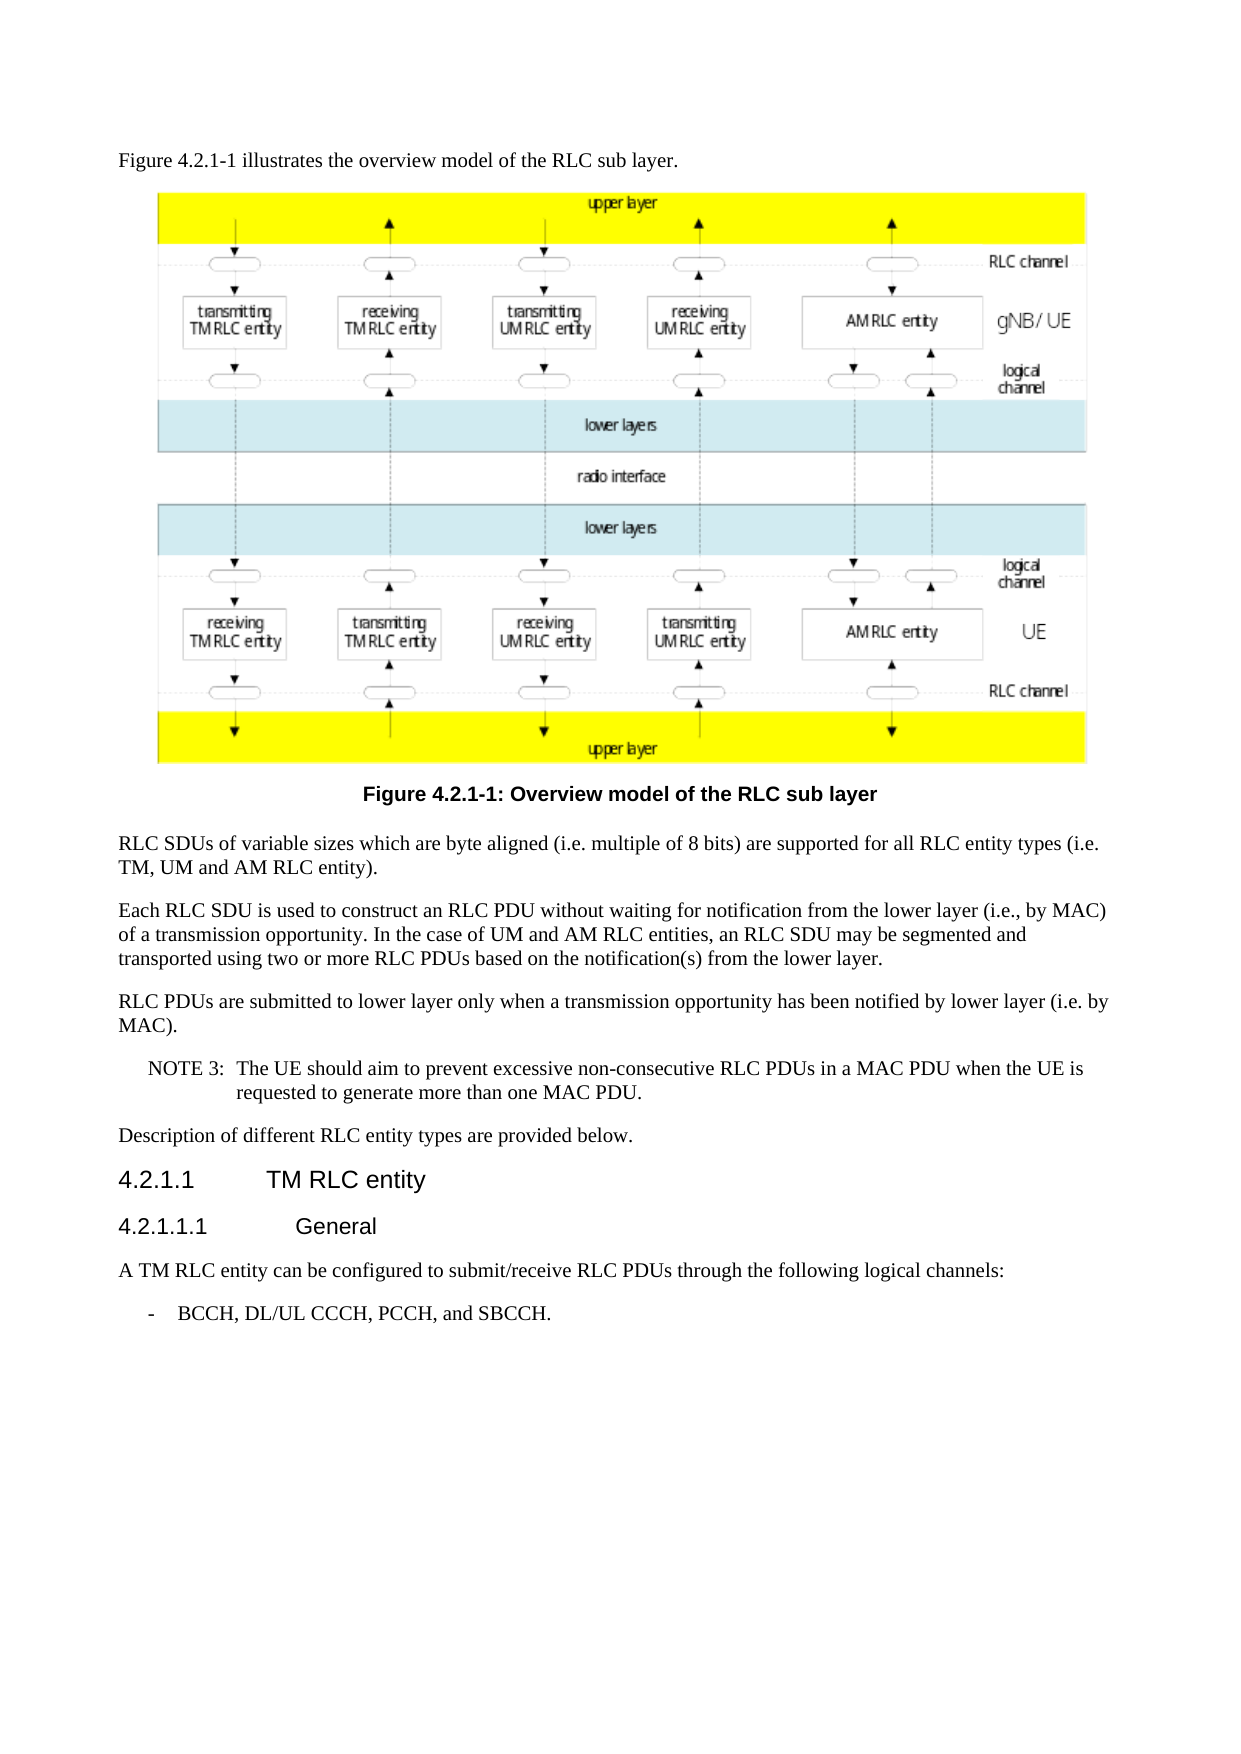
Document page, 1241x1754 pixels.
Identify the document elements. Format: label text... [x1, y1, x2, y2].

text RLC SDUs of variable sizes which are byte aligned (i.e. multiple of 8 bits) are supported for all RLC entity types (i.e. TM, UM and AM RLC entity). [118, 831, 1122, 879]
text A TM RLC entity can be configured to submit/receive RLC PDUs through the following logical channels: [118, 1258, 1122, 1282]
text Figure 4.2.1-1 illustrates the overview model of the RLC sub layer. [118, 147, 1122, 172]
text RLC PDUs are submitted to lower layer only when a transmission opportunity has been notified by lower layer (i.e. by MAC). [118, 989, 1122, 1037]
text NOTE 3: The UE should aim to prevent excessive non-consecutive RLC PDUs in a MAC PDU when the UE is requested to generate more than one MAC PDU. [148, 1056, 1122, 1104]
text Each RLC SDU is used to construct an RLC PDU without waiting for notification from the lower layer (i.e., by MAC) of a transmission opportunity. In the case of UM and AM RLC entities, an RLC SDU may be segmented and transported using two or more RLC PDUs based on the notification(s) from the lower layer. [118, 898, 1122, 970]
text Figure 4.2.1-1: Overview model of the RLC sub layer [118, 782, 1122, 806]
text - BCCH, DL/UL CCCH, PCCH, and SBCCH. [148, 1301, 1122, 1325]
subtitle 4.2.1.1 TM RLC entity [118, 1166, 1122, 1194]
text Description of different RLC entity types are provided below. [118, 1123, 1122, 1147]
subtitle 4.2.1.1.1 General [118, 1213, 1122, 1239]
